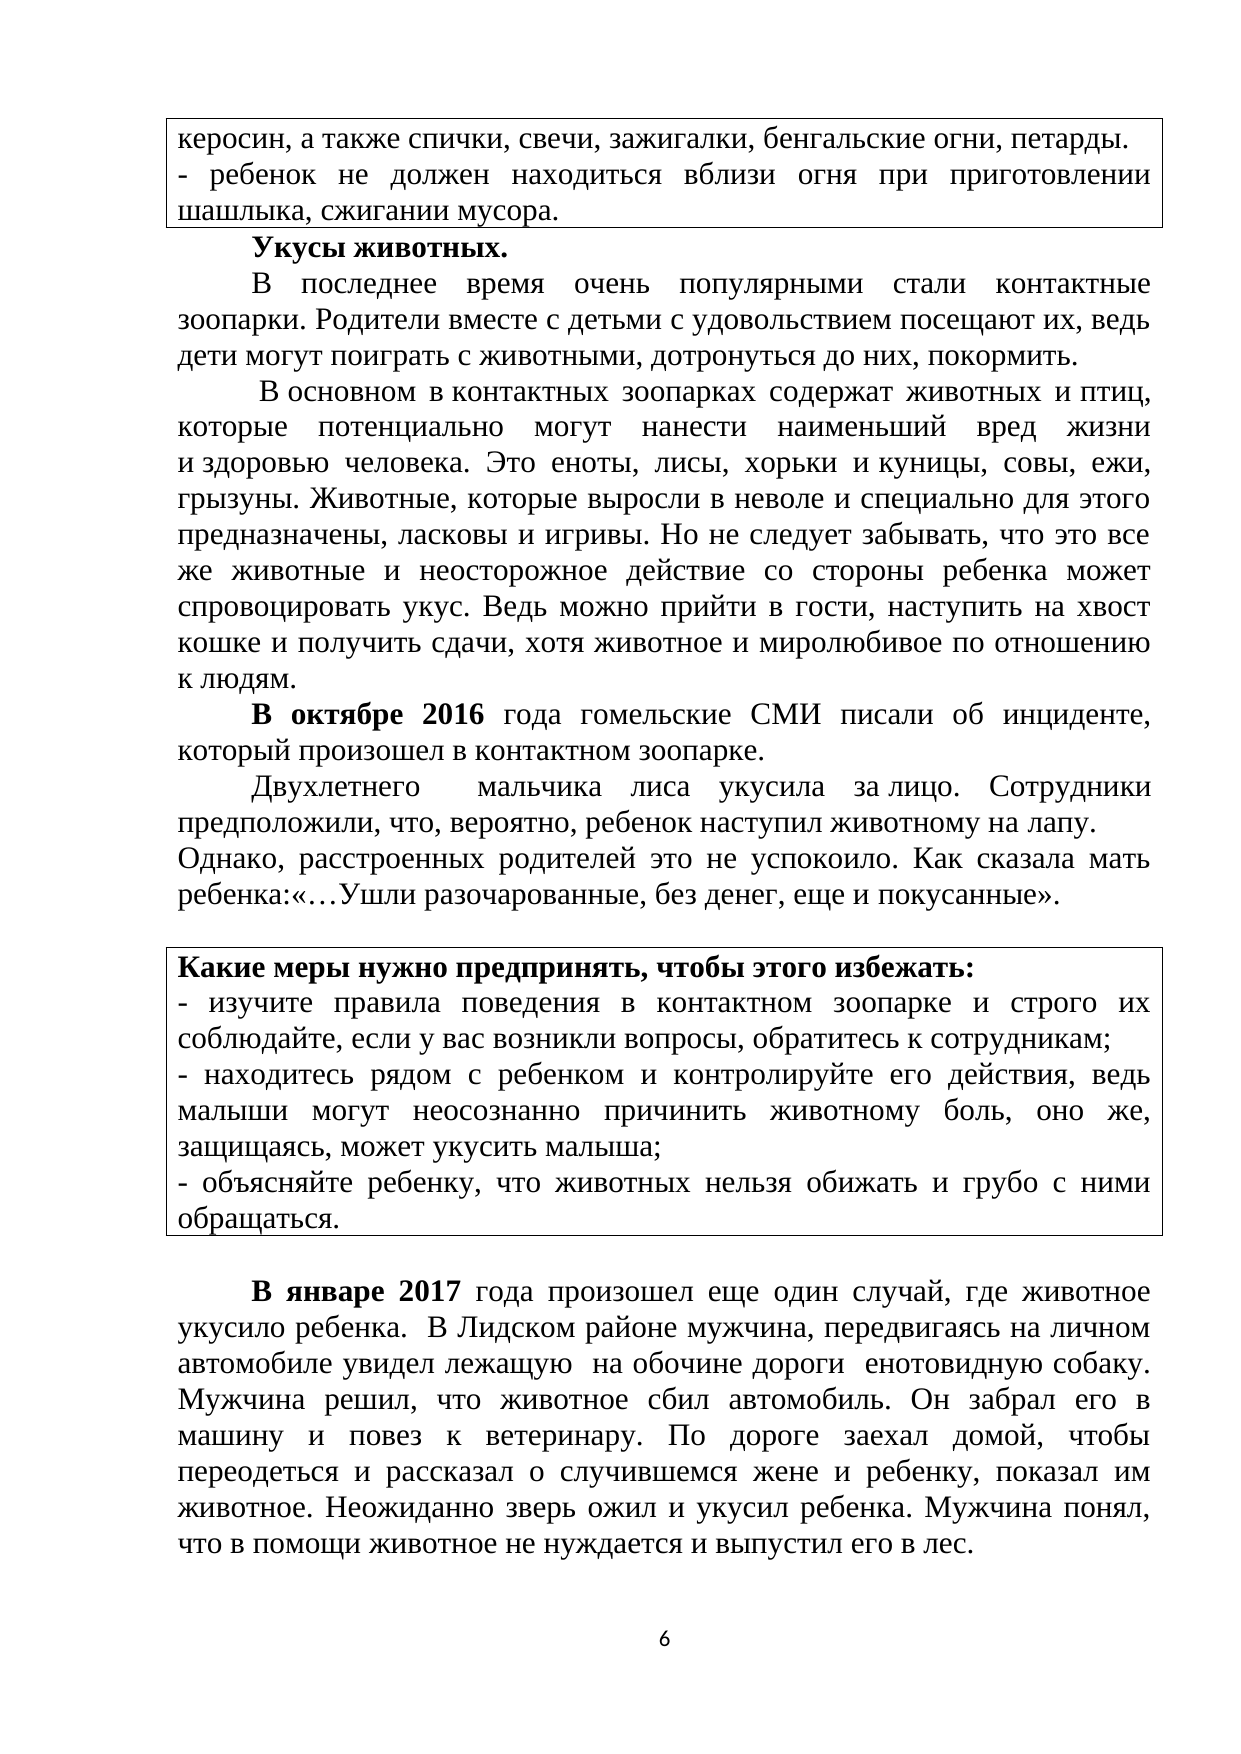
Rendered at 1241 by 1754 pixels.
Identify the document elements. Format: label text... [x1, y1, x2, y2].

text Однако, расстроенных родителей это не успокоило. Как сказала мать ребенка:«…Ушли разочарованные, без денег, еще и покусанные». [177, 839, 1152, 911]
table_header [167, 119, 1162, 227]
text В октябре 2016 года гомельские СМИ писали об инциденте, который произошел в контактном зоопарке. [177, 695, 1152, 767]
text В январе 2017 года произошел еще один случай, где животное укусило ребенка. В Лидском районе мужчина, передвигаясь на личном автомобиле увидел лежащую на обочине дороги енотовидную собаку. Мужчина решил, что животное сбил автомобиль. Он забрал его в машину и повез к ветеринару. По дороге заехал домой, чтобы переодеться и рассказал о случившемся жене и ребенку, показал им животное. Неожиданно зверь ожил и укусил ребенка. Мужчина понял, что в помощи животное не нуждается и выпустил его в лес. [177, 1272, 1152, 1560]
text В основном в контактных зоопарках содержат животных и птиц, которые потенциально могут нанести наименьший вред жизни и здоровью человека. Это еноты, лисы, хорьки и куницы, совы, ежи, грызуны. Животные, которые выросли в неволе и специально для этого предназначены, ласковы и игривы. Но не следует забывать, что это все же животные и неосторожное действие со стороны ребенка может спровоцировать укус. Ведь можно прийти в гости, наступить на хвост кошке и получить сдачи, хотя животное и миролюбивое по отношению к людям. [177, 372, 1152, 695]
text Укусы животных. [177, 228, 1152, 264]
table_header Какие меры нужно предпринять, чтобы этого избежать: - изучите правила поведения в контактном зоопарке и строго их соблюдайте, если у вас возникли вопросы, обратитесь к сотрудникам; - находитесь рядом с ребенком и контролируйте его действия, ведь малыши могут неосознанно причинить животному боль, оно же, защищаясь, может укусить малыша; - объясняйте ребенку, что животных нельзя обижать и грубо с ними обращаться. [167, 948, 1162, 1235]
text Двухлетнего мальчика лиса укусила за лицо. Сотрудники предположили, что, вероятно, ребенок наступил животному на лапу. [177, 767, 1152, 839]
text В последнее время очень популярными стали контактные зоопарки. Родители вместе с детьми с удовольствием посещают их, ведь дети могут поиграть с животными, дотронуться до них, покормить. [177, 264, 1152, 372]
